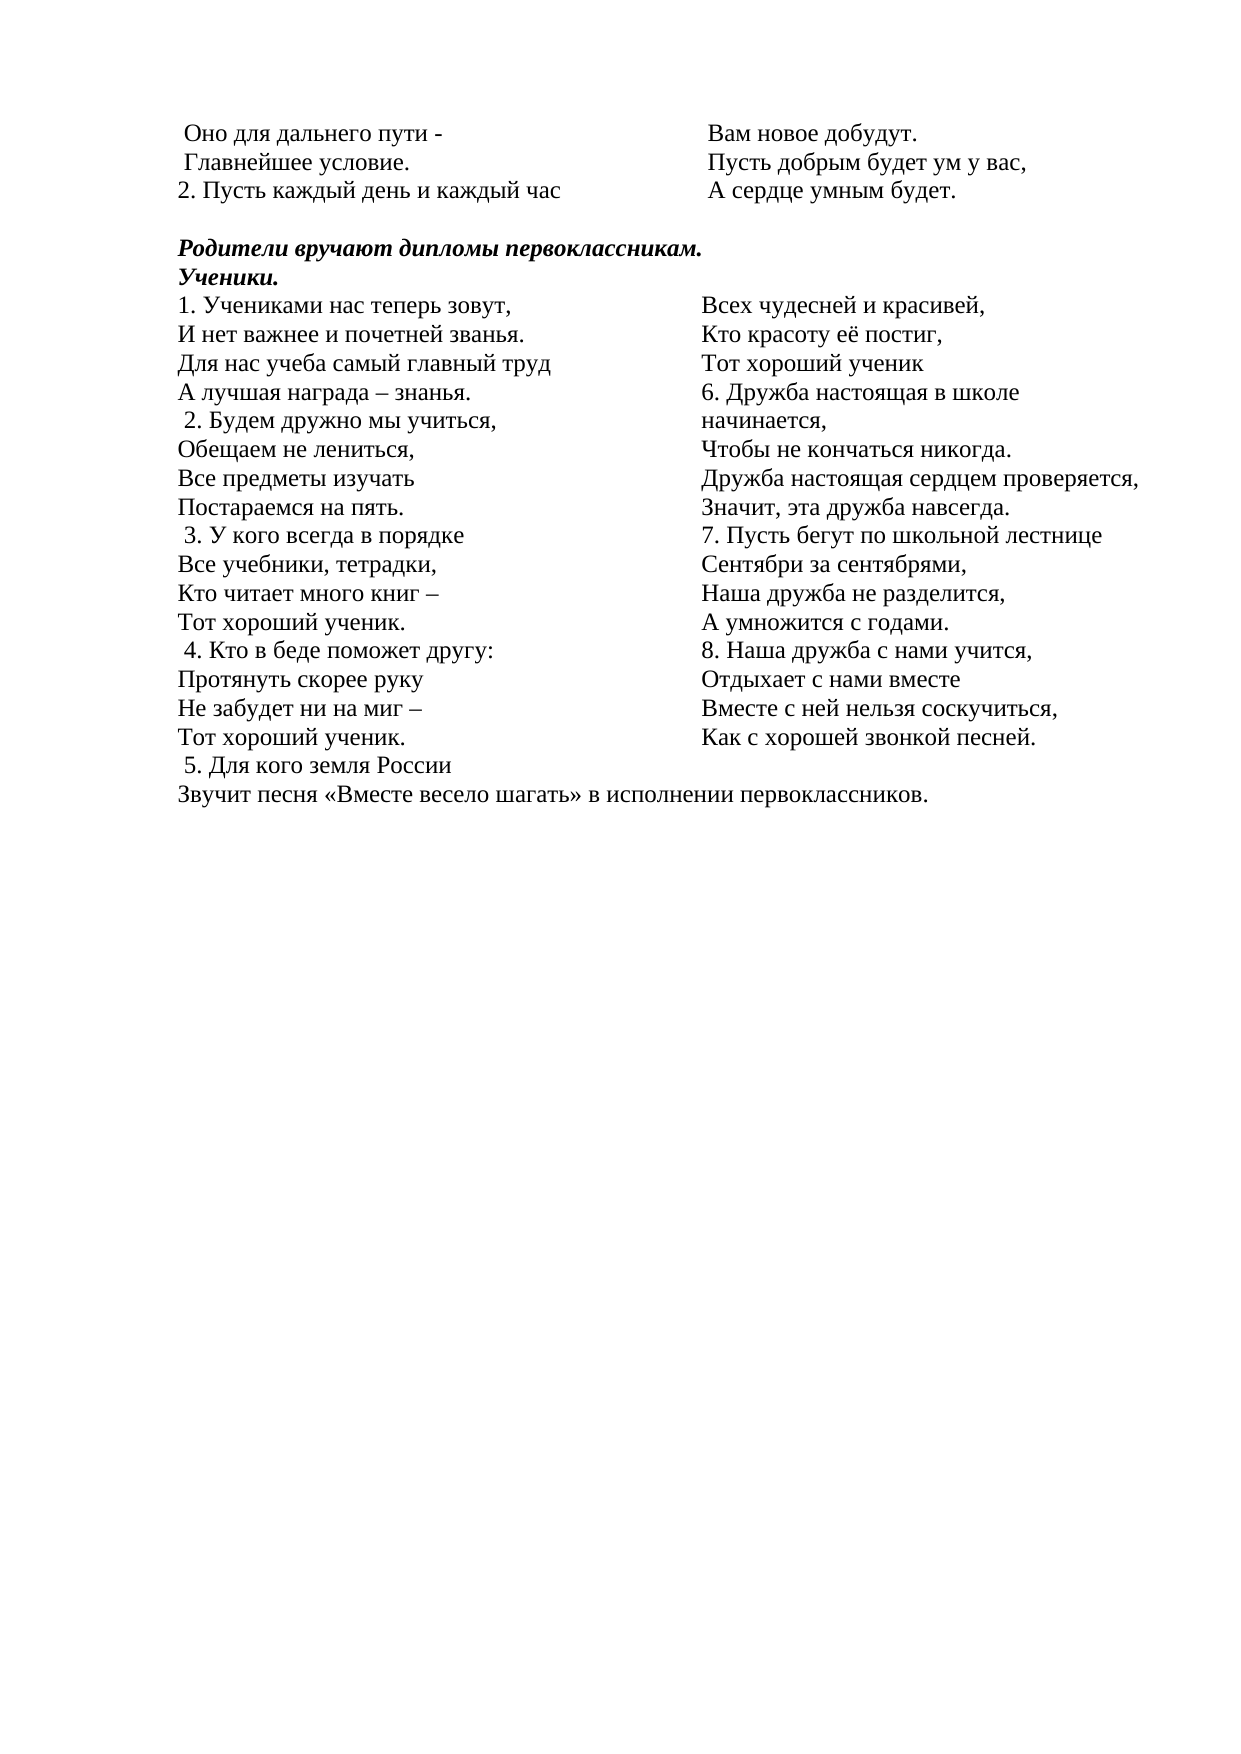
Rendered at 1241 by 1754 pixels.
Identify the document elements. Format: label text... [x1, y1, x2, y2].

text Как с хорошей звонкой песней. [701, 722, 1152, 751]
text Кто читает много книг – [177, 578, 627, 607]
text 5. Для кого земля России [177, 751, 627, 779]
text А лучшая награда – знанья. [177, 377, 627, 406]
text Значит, эта дружба навсегда. [701, 492, 1152, 521]
text 3. У кого всегда в порядке [177, 521, 627, 549]
text Звучит песня «Вместе весело шагать» в исполнении первоклассников. [177, 779, 1152, 808]
text 2. Пусть каждый день и каждый час [177, 176, 627, 204]
text 1. Учениками нас теперь зовут, [177, 291, 627, 319]
text А сердце умным будет. [701, 176, 1152, 204]
text Протянуть скорее руку [177, 664, 627, 693]
text Наша дружба не разделится, [701, 578, 1152, 607]
text Все учебники, тетрадки, [177, 549, 627, 578]
text Отдыхает с нами вместе [701, 664, 1152, 693]
text Сентябри за сентябрями, [701, 549, 1152, 578]
text Обещаем не лениться, [177, 434, 627, 463]
text Чтобы не кончаться никогда. [701, 434, 1152, 463]
text Не забудет ни на миг – [177, 693, 627, 722]
text 6. Дружба настоящая в школе начинается, [701, 377, 1152, 434]
text Постараемся на пять. [177, 492, 627, 521]
text 2. Будем дружно мы учиться, [177, 406, 627, 434]
text Кто красоту её постиг, [701, 319, 1152, 348]
text Ученики. [177, 262, 1152, 291]
text Главнейшее условие. [177, 147, 627, 176]
text Тот хороший ученик. [177, 722, 627, 751]
text Вместе с ней нельзя соскучиться, [701, 693, 1152, 722]
text 4. Кто в беде поможет другу: [177, 636, 627, 664]
text А умножится с годами. [701, 607, 1152, 636]
text Пусть добрым будет ум у вас, [701, 147, 1152, 176]
text Все предметы изучать [177, 463, 627, 492]
text Родители вручают дипломы первоклассникам. [177, 233, 1152, 262]
text И нет важнее и почетней званья. [177, 319, 627, 348]
text 7. Пусть бегут по школьной лестнице [701, 521, 1152, 549]
text Тот хороший ученик. [177, 607, 627, 636]
text Оно для дальнего пути - [177, 118, 627, 147]
text Вам новое добудут. [701, 118, 1152, 147]
text Дружба настоящая сердцем проверяется, [701, 463, 1152, 492]
text Тот хороший ученик [701, 348, 1152, 377]
text 8. Наша дружба с нами учится, [701, 636, 1152, 664]
text Для нас учеба самый главный труд [177, 348, 627, 377]
text Всех чудесней и красивей, [701, 291, 1152, 319]
